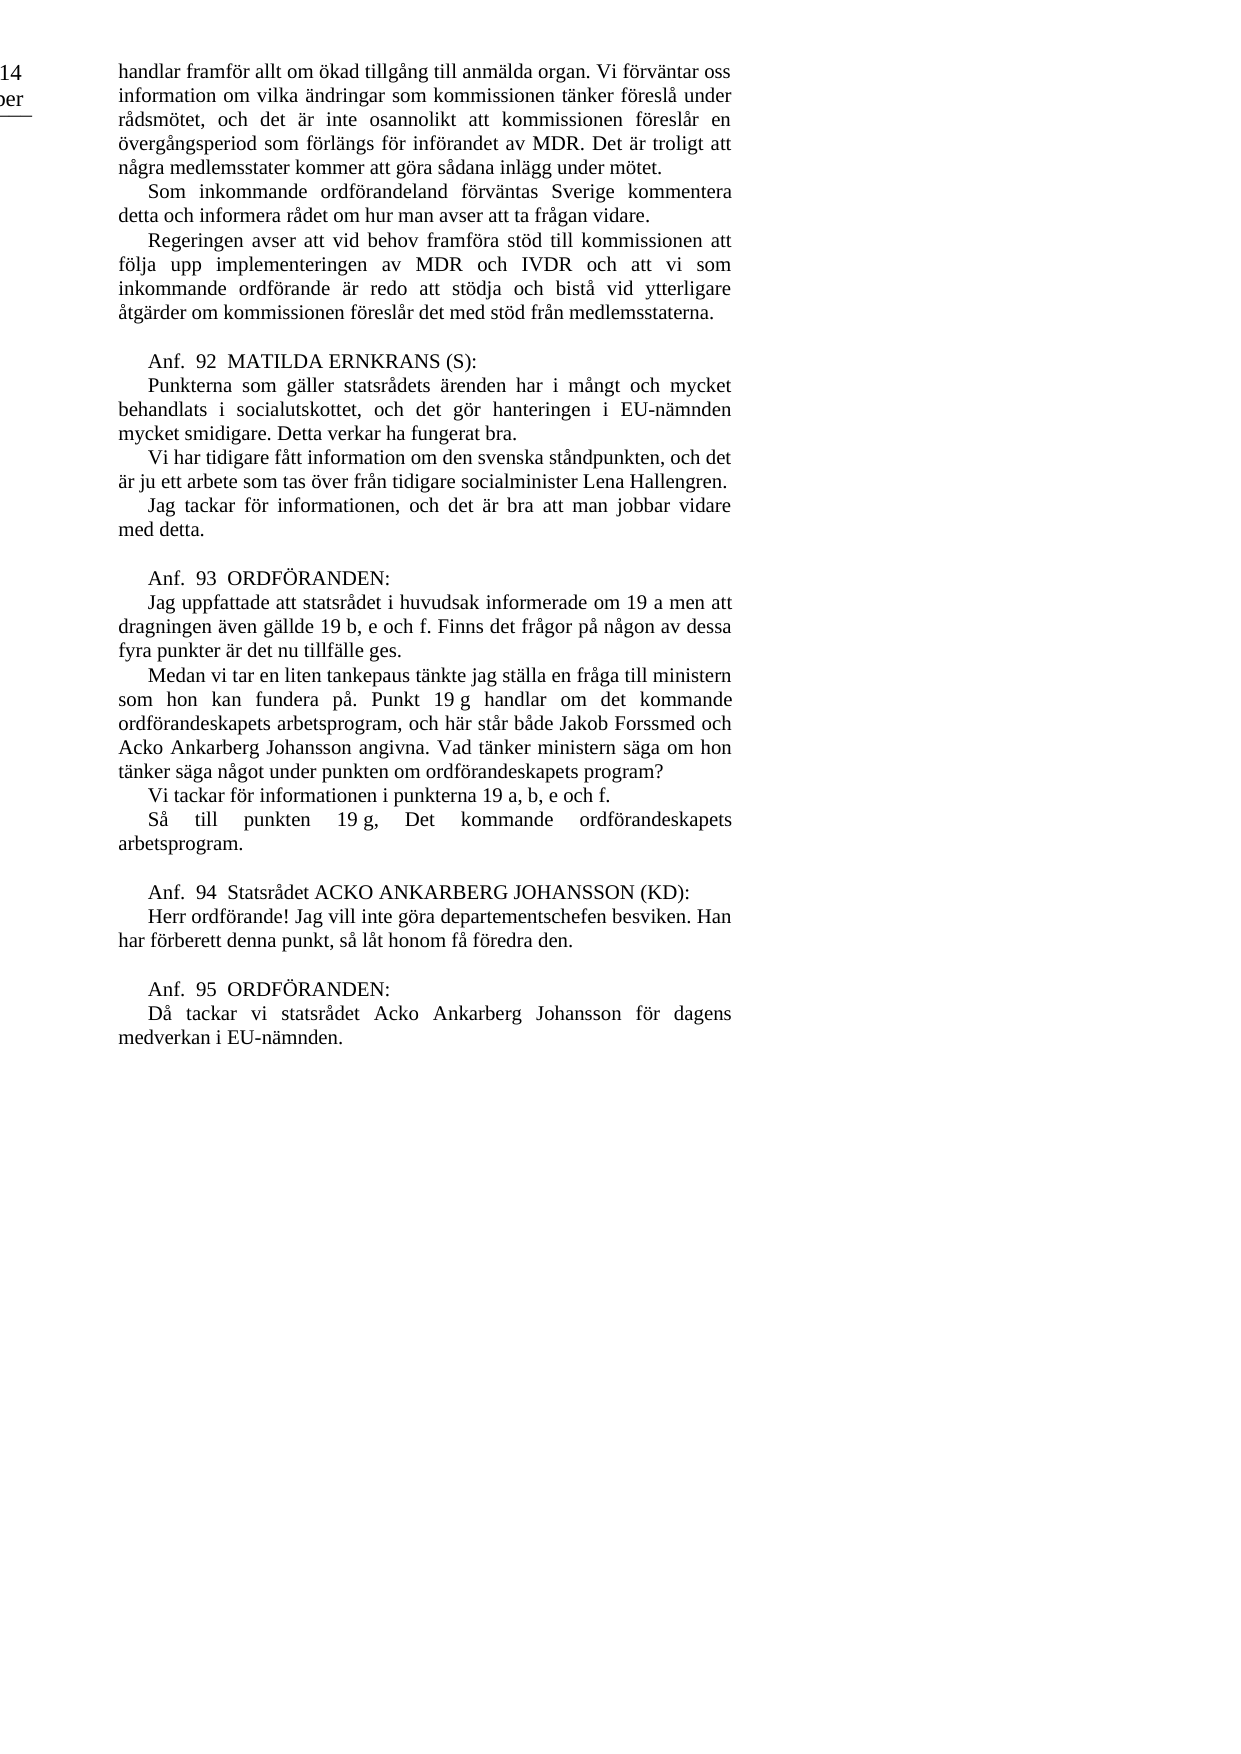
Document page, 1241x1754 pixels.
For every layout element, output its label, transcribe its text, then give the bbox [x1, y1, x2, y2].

text Så till punkten 19 g, Det kommande ordförandeskapets arbetsprogram. [118, 807, 732, 855]
text Herr ordförande! Jag vill inte göra departementschefen besviken. Han har förberett denna punkt, så låt honom få föredra den. [118, 904, 732, 952]
text Medan vi tar en liten tankepaus tänkte jag ställa en fråga till ministern som hon kan fundera på. Punkt 19 g handlar om det kommande ordförandeskapets arbetsprogram, och här står både Jakob Forssmed och Acko Ankarberg Johansson angivna. Vad tänker ministern säga om hon tänker säga något under punkten om ordförandeskapets program? [118, 662, 732, 783]
text Regeringen avser att vid behov framföra stöd till kommissionen att följa upp implementeringen av MDR och IVDR och att vi som inkommande ordförande är redo att stödja och bistå vid ytterligare åtgärder om kommissionen föreslår det med stöd från medlemsstaterna. [118, 227, 732, 324]
subtitle Anf. 93 ORDFÖRANDEN: [148, 566, 732, 590]
text Punkterna som gäller statsrådets ärenden har i mångt och mycket behandlats i socialutskottet, och det gör hanteringen i EU-nämnden mycket smidigare. Detta verkar ha fungerat bra. [118, 373, 732, 445]
text Jag uppfattade att statsrådet i huvudsak informerade om 19 a men att dragningen även gällde 19 b, e och f. Finns det frågor på någon av dessa fyra punkter är det nu tillfälle ges. [118, 590, 732, 662]
text Vi tackar för informationen i punkterna 19 a, b, e och f. [118, 783, 732, 807]
text Vi har tidigare fått information om den svenska ståndpunkten, och det är ju ett arbete som tas över från tidigare socialminister Lena Hallengren. [118, 445, 732, 493]
subtitle Anf. 92 MATILDA ERNKRANS (S): [148, 349, 732, 373]
subtitle Anf. 95 ORDFÖRANDEN: [148, 977, 732, 1001]
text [118, 59, 732, 179]
text Då tackar vi statsrådet Acko Ankarberg Johansson för dagens medverkan i EU-nämnden. [118, 1001, 732, 1049]
text Som inkommande ordförandeland förväntas Sverige kommentera detta och informera rådet om hur man avser att ta frågan vidare. [118, 179, 732, 227]
text Jag tackar för informationen, och det är bra att man jobbar vidare med detta. [118, 493, 732, 541]
subtitle Anf. 94 Statsrådet ACKO ANKARBERG JOHANSSON (KD): [148, 880, 732, 904]
